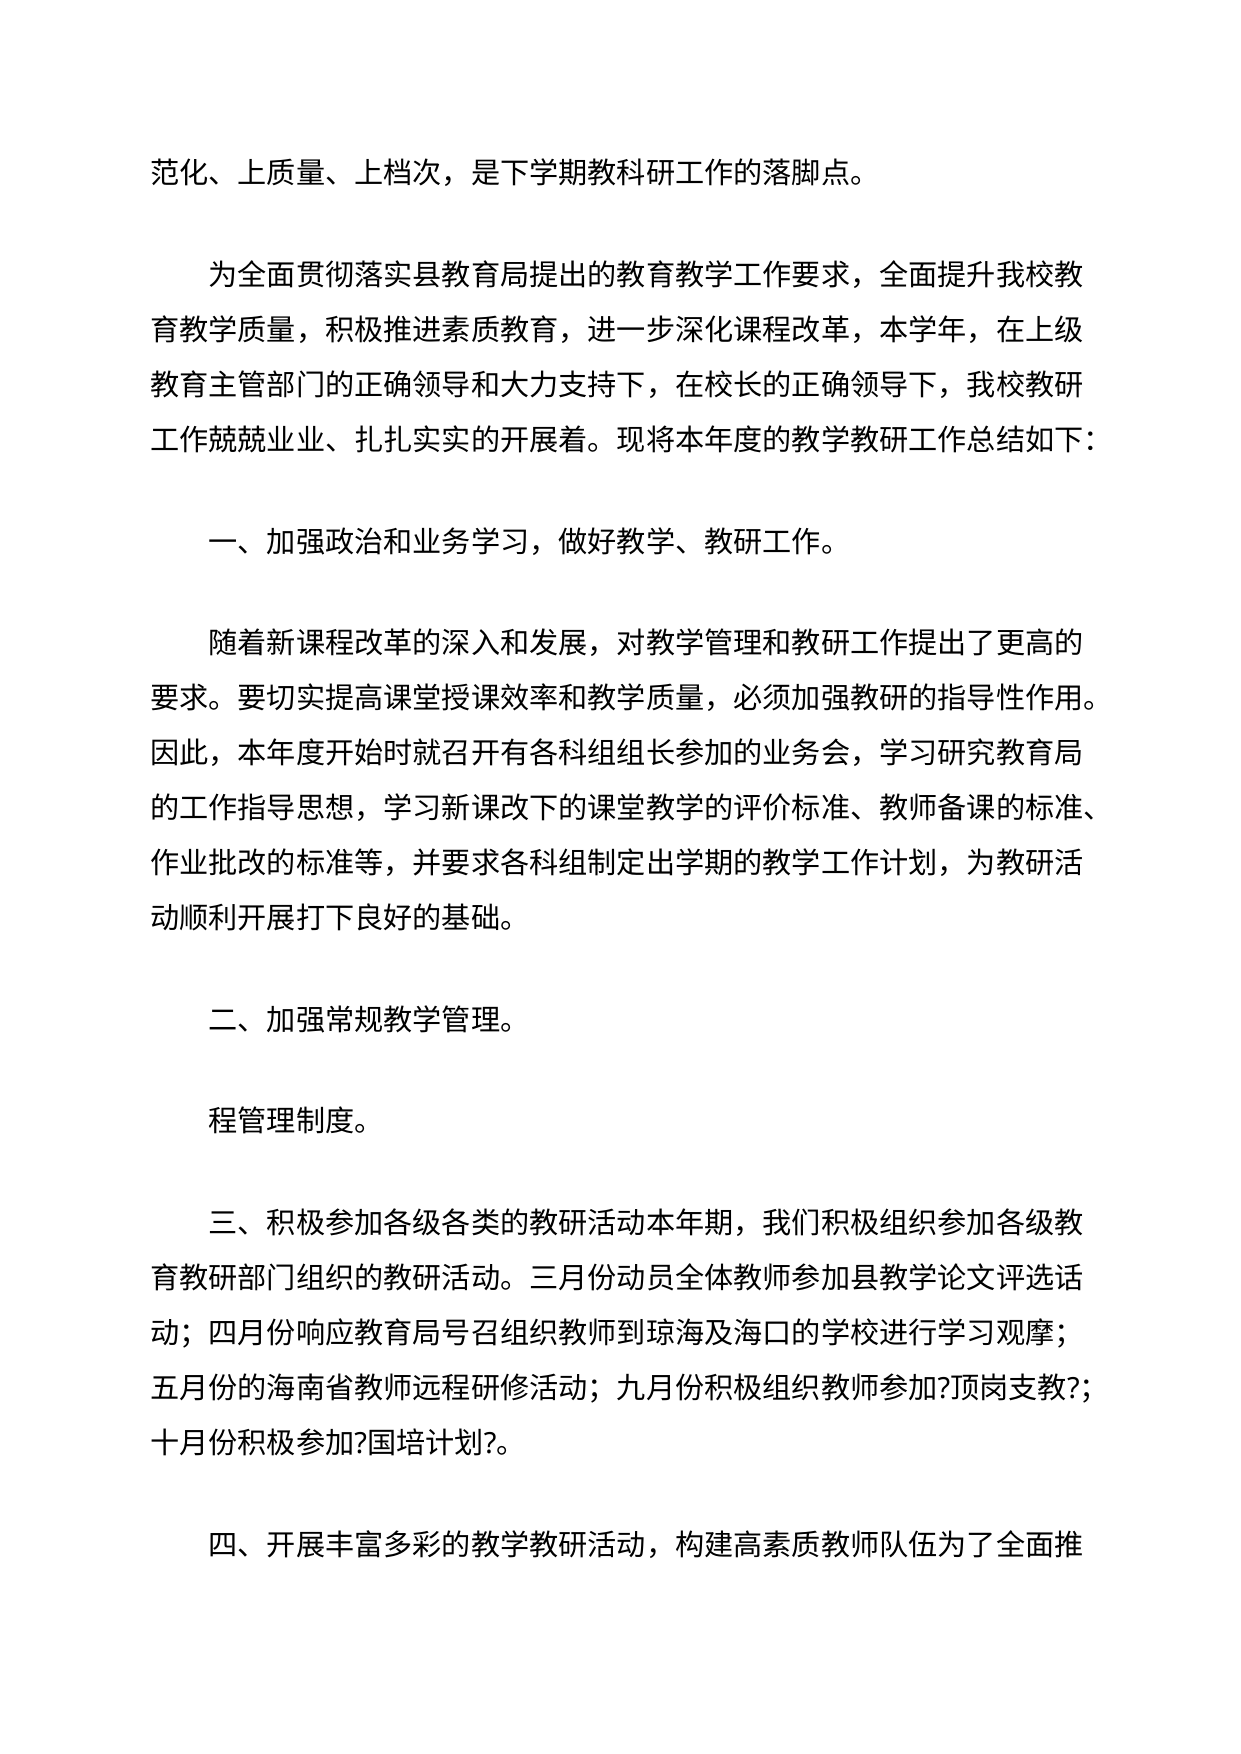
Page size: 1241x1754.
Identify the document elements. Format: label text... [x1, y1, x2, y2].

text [150, 150, 1090, 192]
text 一、加强政治和业务学习，做好教学、教研工作。 [150, 518, 1090, 561]
text 三、积极参加各级各类的教研活动本年期，我们积极组织参加各级教育教研部门组织的教研活动。三月份动员全体教师参加县教学论文评选话动；四月份响应教育局号召组织教师到琼海及海口的学校进行学习观摩；五月份的海南省教师远程研修活动；九月份积极组织教师参加?顶岗支教?；十月份积极参加?国培计划?。 [150, 1200, 1090, 1462]
text 随着新课程改革的深入和发展，对教学管理和教研工作提出了更高的要求。要切实提高课堂授课效率和教学质量，必须加强教研的指导性作用。因此，本年度开始时就召开有各科组组长参加的业务会，学习研究教育局的工作指导思想，学习新课改下的课堂教学的评价标准、教师备课的标准、作业批改的标准等，并要求各科组制定出学期的教学工作计划，为教研活动顺利开展打下良好的基础。 [150, 620, 1090, 937]
text 程管理制度。 [150, 1098, 1090, 1140]
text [150, 1521, 1090, 1564]
text 二、加强常规教学管理。 [150, 996, 1090, 1038]
text 为全面贯彻落实县教育局提出的教育教学工作要求，全面提升我校教育教学质量，积极推进素质教育，进一步深化课程改革，本学年，在上级教育主管部门的正确领导和大力支持下，在校长的正确领导下，我校教研工作兢兢业业、扎扎实实的开展着。现将本年度的教学教研工作总结如下： [150, 252, 1090, 459]
